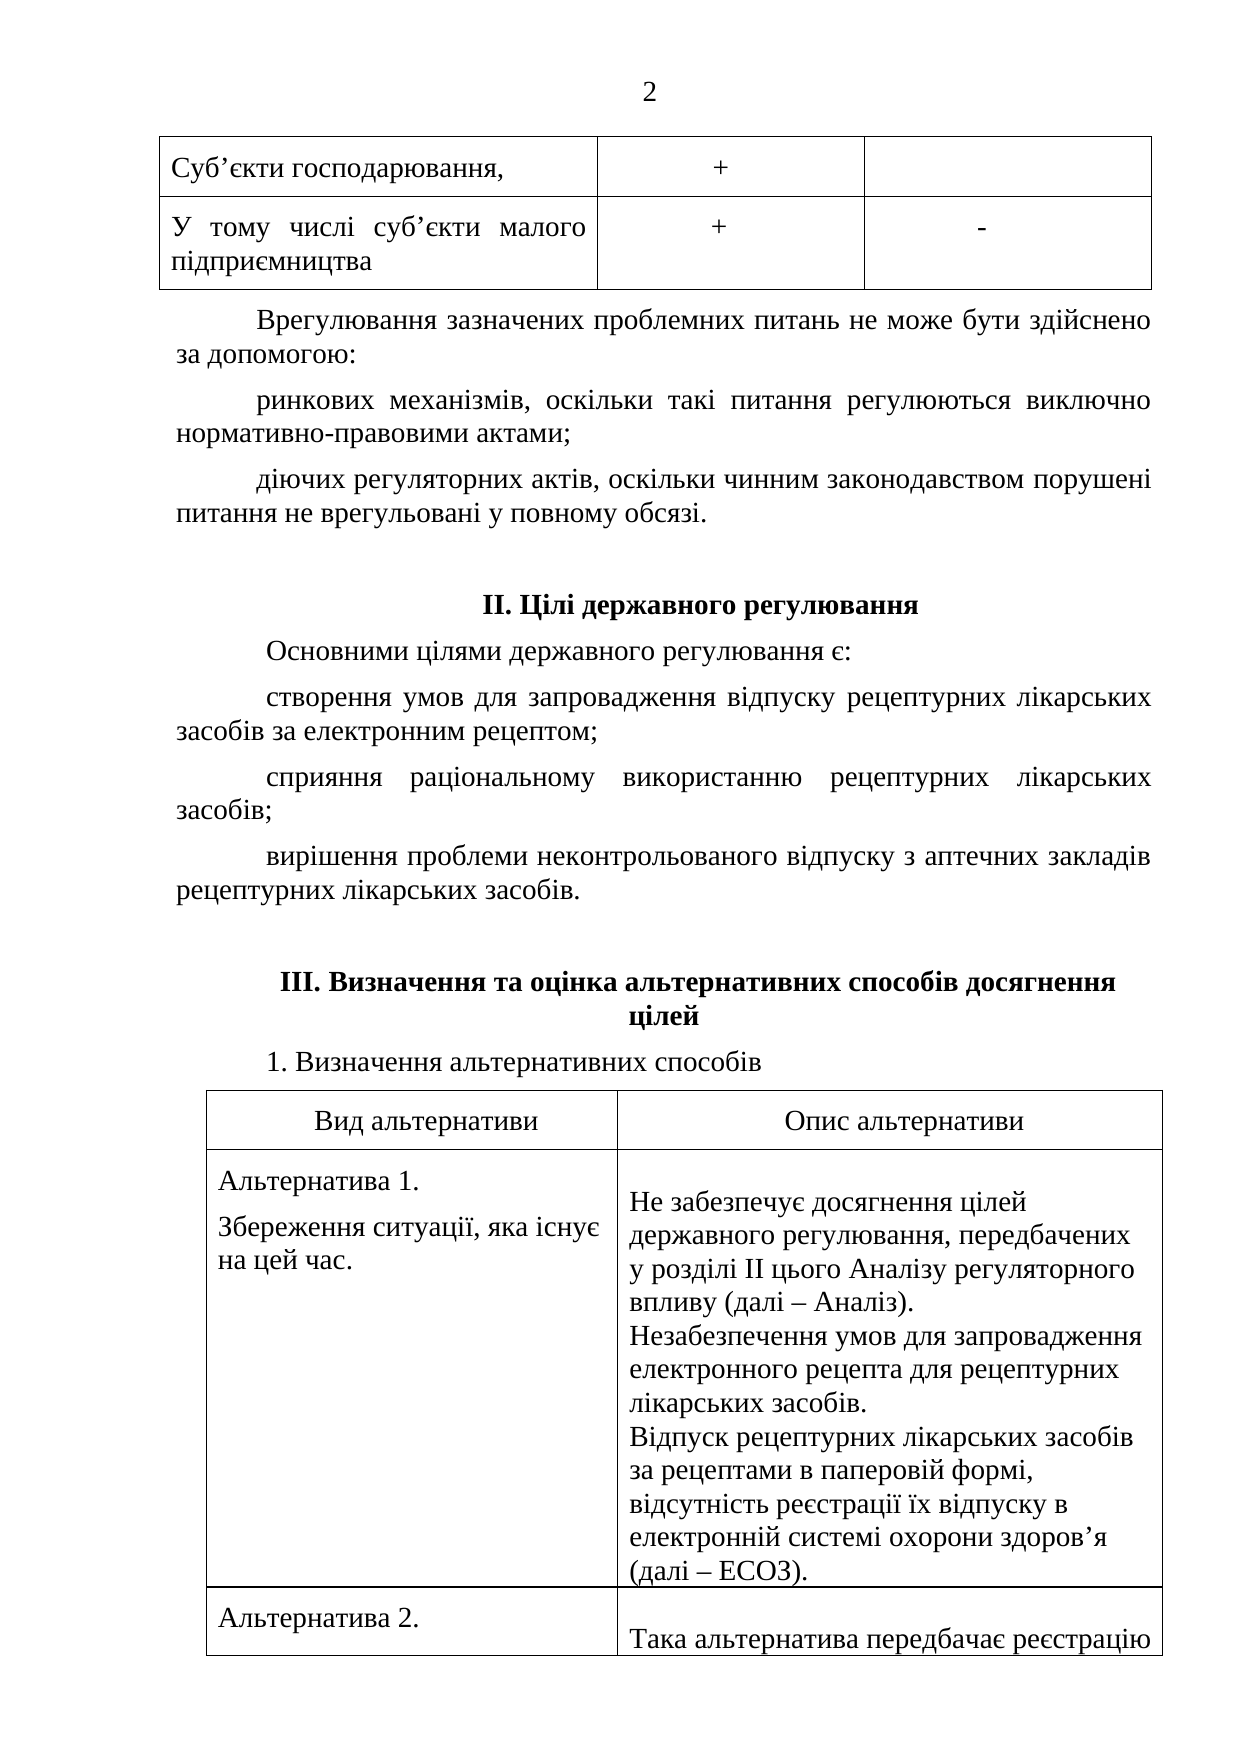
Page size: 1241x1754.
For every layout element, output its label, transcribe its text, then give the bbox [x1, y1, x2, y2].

table_cell + [598, 137, 864, 196]
table_cell Суб’єкти господарювання, [160, 137, 597, 196]
table_cell У тому числі суб’єкти малого підприємництва [160, 197, 597, 289]
text ІІ. Цілі державного регулювання [176, 587, 1152, 621]
table_header Вид альтернативи [207, 1091, 617, 1149]
text ринкових механізмів, оскільки такі питання регулюються виключно нормативно-правовими актами; [176, 382, 1152, 449]
text вирішення проблеми неконтрольованого відпуску з аптечних закладів рецептурних лікарських засобів. [176, 838, 1152, 906]
table_cell - [865, 197, 1151, 289]
list Визначення альтернативних способів [176, 1044, 1152, 1077]
text діючих регуляторних актів, оскільки чинним законодавством порушені питання не врегульовані у повному обсязі. [176, 462, 1152, 529]
text сприяння раціональному використанню рецептурних лікарських засобів; [176, 759, 1152, 826]
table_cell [207, 1588, 617, 1654]
table_cell Не забезпечує досягнення цілей державного регулювання, передбачених у розділі ІІ цього Аналізу регуляторного впливу (далі – Аналіз). Незабезпечення умов для запровадження електронного рецепта для рецептурних лікарських засобів. Відпуск рецептурних лікарських засобів за рецептами в паперовій формі, відсутність реєстрації їх відпуску в електронній системі охорони здоров’я (далі – ЕСОЗ). [618, 1150, 1162, 1586]
table_cell Альтернатива 1. Збереження ситуації, яка існує на цей час. [207, 1150, 617, 1586]
table_header Опис альтернативи [618, 1091, 1162, 1149]
table_cell [865, 137, 1151, 196]
text Врегулювання зазначених проблемних питань не може бути здійснено за допомогою: [176, 302, 1152, 369]
table_cell + [598, 197, 864, 289]
text створення умов для запровадження відпуску рецептурних лікарських засобів за електронним рецептом; [176, 679, 1152, 746]
text ІІІ. Визначення та оцінка альтернативних способів досягнення цілей [176, 964, 1152, 1031]
text Основними цілями державного регулювання є: [176, 633, 1152, 667]
